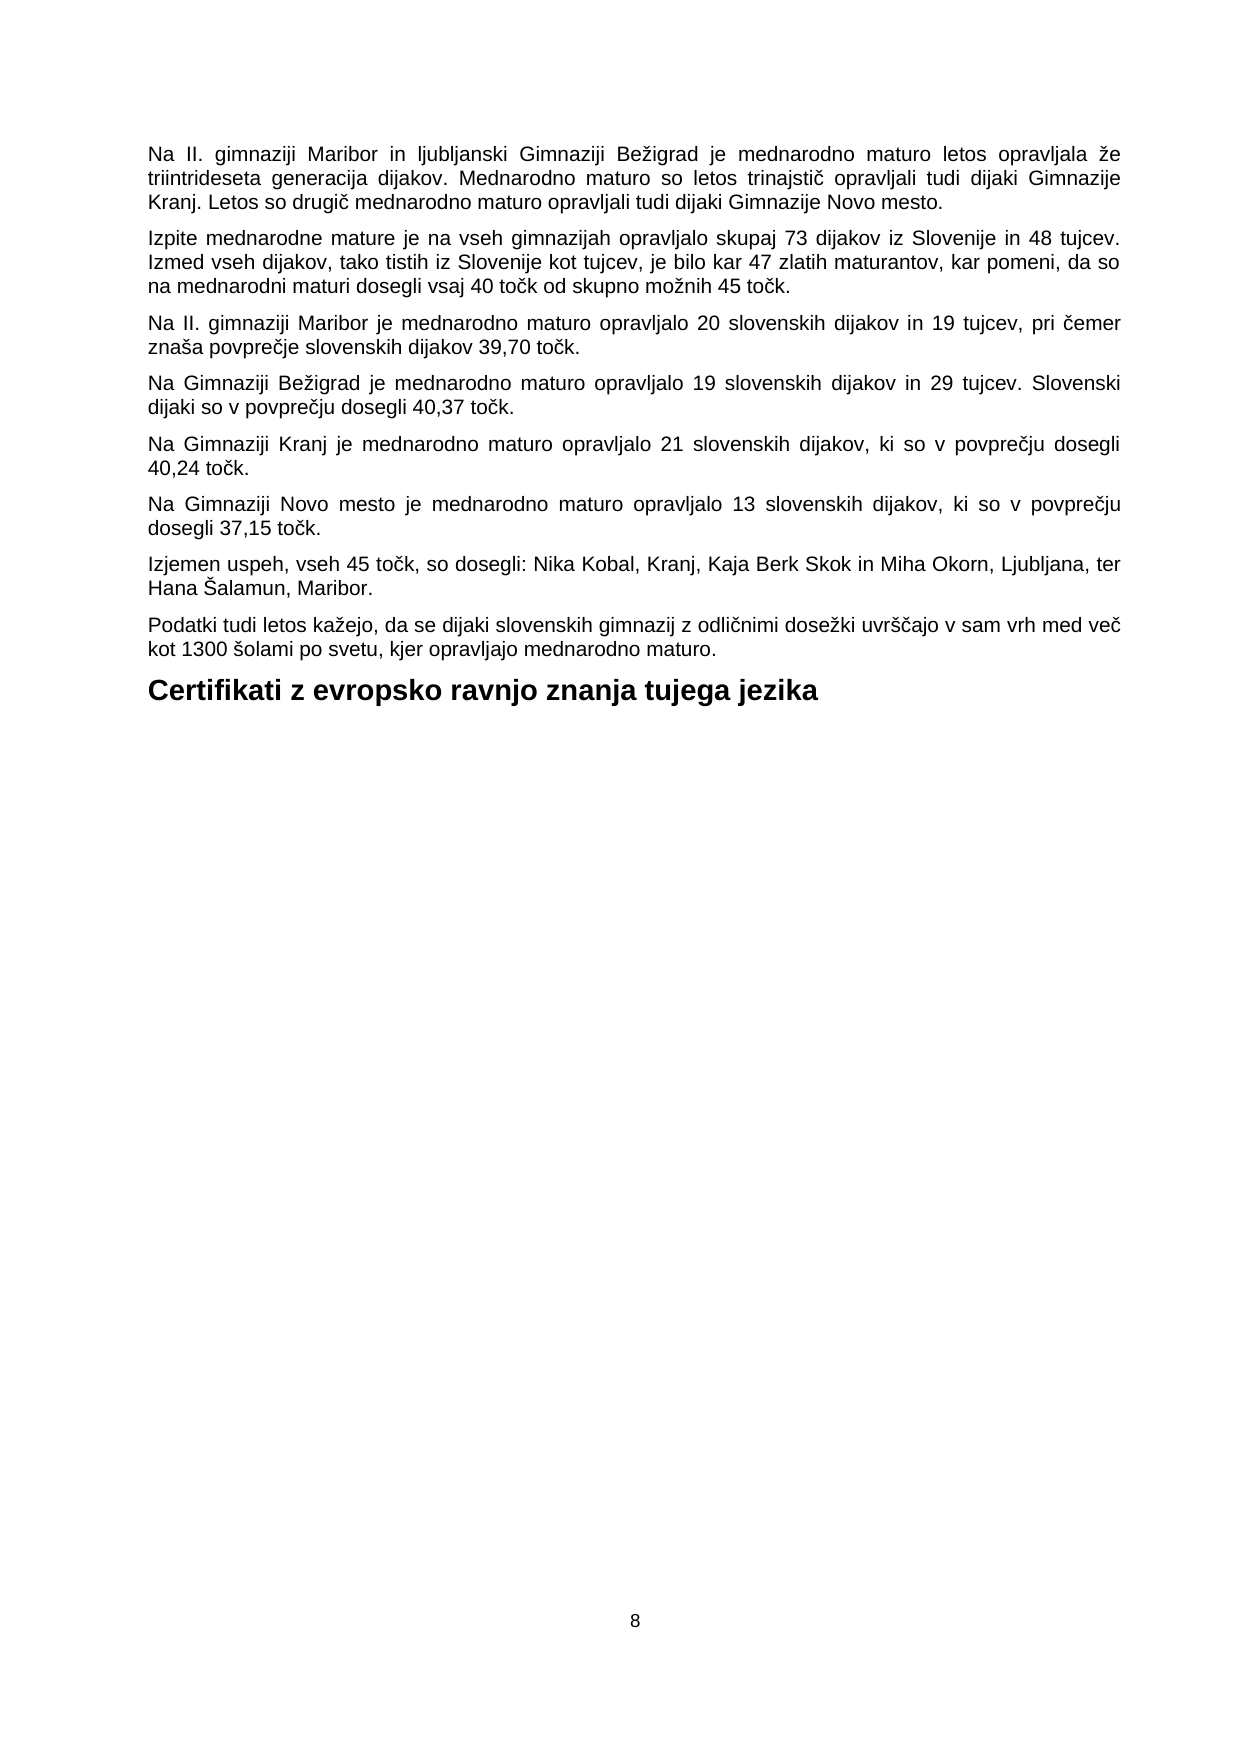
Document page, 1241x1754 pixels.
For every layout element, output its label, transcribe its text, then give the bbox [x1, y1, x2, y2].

text Na II. gimnaziji Maribor in ljubljanski Gimnaziji Bežigrad je mednarodno maturo letos opravljala že triintrideseta generacija dijakov. Mednarodno maturo so letos trinajstič opravljali tudi dijaki Gimnazije Kranj. Letos so drugič mednarodno maturo opravljali tudi dijaki Gimnazije Novo mesto. [148, 142, 1122, 214]
text Izjemen uspeh, vseh 45 točk, so dosegli: Nika Kobal, Kranj, Kaja Berk Skok in Miha Okorn, Ljubljana, ter Hana Šalamun, Maribor. [148, 552, 1122, 600]
text Na Gimnaziji Novo mesto je mednarodno maturo opravljalo 13 slovenskih dijakov, ki so v povprečju dosegli 37,15 točk. [148, 492, 1122, 540]
text Izpite mednarodne mature je na vseh gimnazijah opravljalo skupaj 73 dijakov iz Slovenije in 48 tujcev. Izmed vseh dijakov, tako tistih iz Slovenije kot tujcev, je bilo kar 47 zlatih maturantov, kar pomeni, da so na mednarodni maturi dosegli vsaj 40 točk od skupno možnih 45 točk. [148, 226, 1122, 298]
text Podatki tudi letos kažejo, da se dijaki slovenskih gimnazij z odličnimi dosežki uvrščajo v sam vrh med več kot 1300 šolami po svetu, kjer opravljajo mednarodno maturo. [148, 613, 1122, 661]
text Certifikati z evropsko ravnjo znanja tujega jezika [148, 673, 1122, 707]
text Na Gimnaziji Bežigrad je mednarodno maturo opravljalo 19 slovenskih dijakov in 29 tujcev. Slovenski dijaki so v povprečju dosegli 40,37 točk. [148, 371, 1122, 419]
text Na Gimnaziji Kranj je mednarodno maturo opravljalo 21 slovenskih dijakov, ki so v povprečju dosegli 40,24 točk. [148, 431, 1122, 479]
text Na II. gimnaziji Maribor je mednarodno maturo opravljalo 20 slovenskih dijakov in 19 tujcev, pri čemer znaša povprečje slovenskih dijakov 39,70 točk. [148, 311, 1122, 358]
